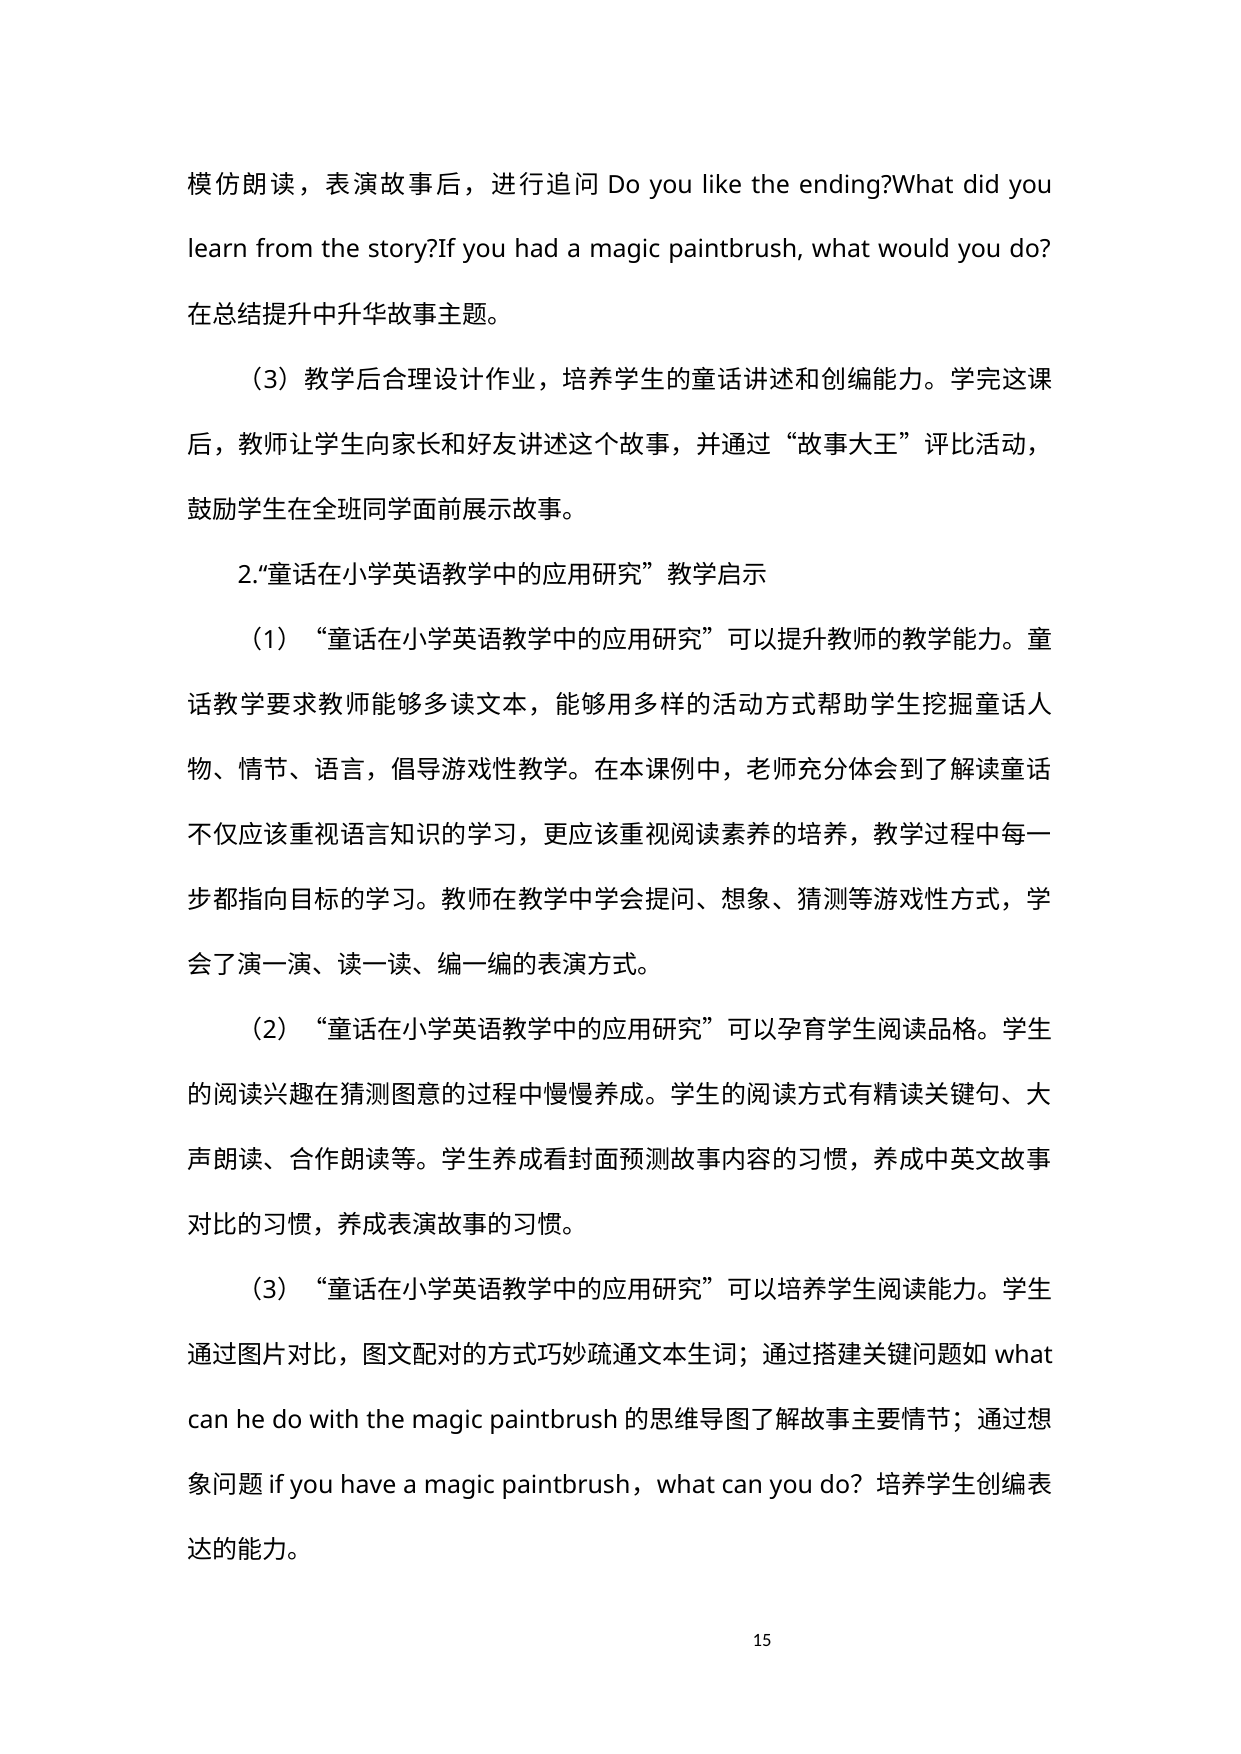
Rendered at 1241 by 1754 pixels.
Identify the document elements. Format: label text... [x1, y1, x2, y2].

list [187, 150, 1053, 345]
list （1）“童话在小学英语教学中的应用研究”可以提升教师的教学能力。童话教学要求教师能够多读文本，能够用多样的活动方式帮助学生挖掘童话人物、情节、语言，倡导游戏性教学。在本课例中，老师充分体会到了解读童话不仅应该重视语言知识的学习，更应该重视阅读素养的培养，教学过程中每一步都指向目标的学习。教师在教学中学会提问、想象、猜测等游戏性方式，学会了演一演、读一读、编一编的表演方式。 [187, 605, 1053, 995]
list 2.“童话在小学英语教学中的应用研究”教学启示 [187, 540, 1053, 605]
list （3）教学后合理设计作业，培养学生的童话讲述和创编能力。学完这课后，教师让学生向家长和好友讲述这个故事，并通过“故事大王”评比活动，鼓励学生在全班同学面前展示故事。 [187, 345, 1053, 540]
list （3）“童话在小学英语教学中的应用研究”可以培养学生阅读能力。学生通过图片对比，图文配对的方式巧妙疏通文本生词；通过搭建关键问题如what can he do with the magic paintbrush的思维导图了解故事主要情节；通过想象问题if you have a magic paintbrush，what can you do？培养学生创编表达的能力。 [187, 1255, 1053, 1580]
list （2）“童话在小学英语教学中的应用研究”可以孕育学生阅读品格。学生的阅读兴趣在猜测图意的过程中慢慢养成。学生的阅读方式有精读关键句、大声朗读、合作朗读等。学生养成看封面预测故事内容的习惯，养成中英文故事对比的习惯，养成表演故事的习惯。 [187, 995, 1053, 1255]
